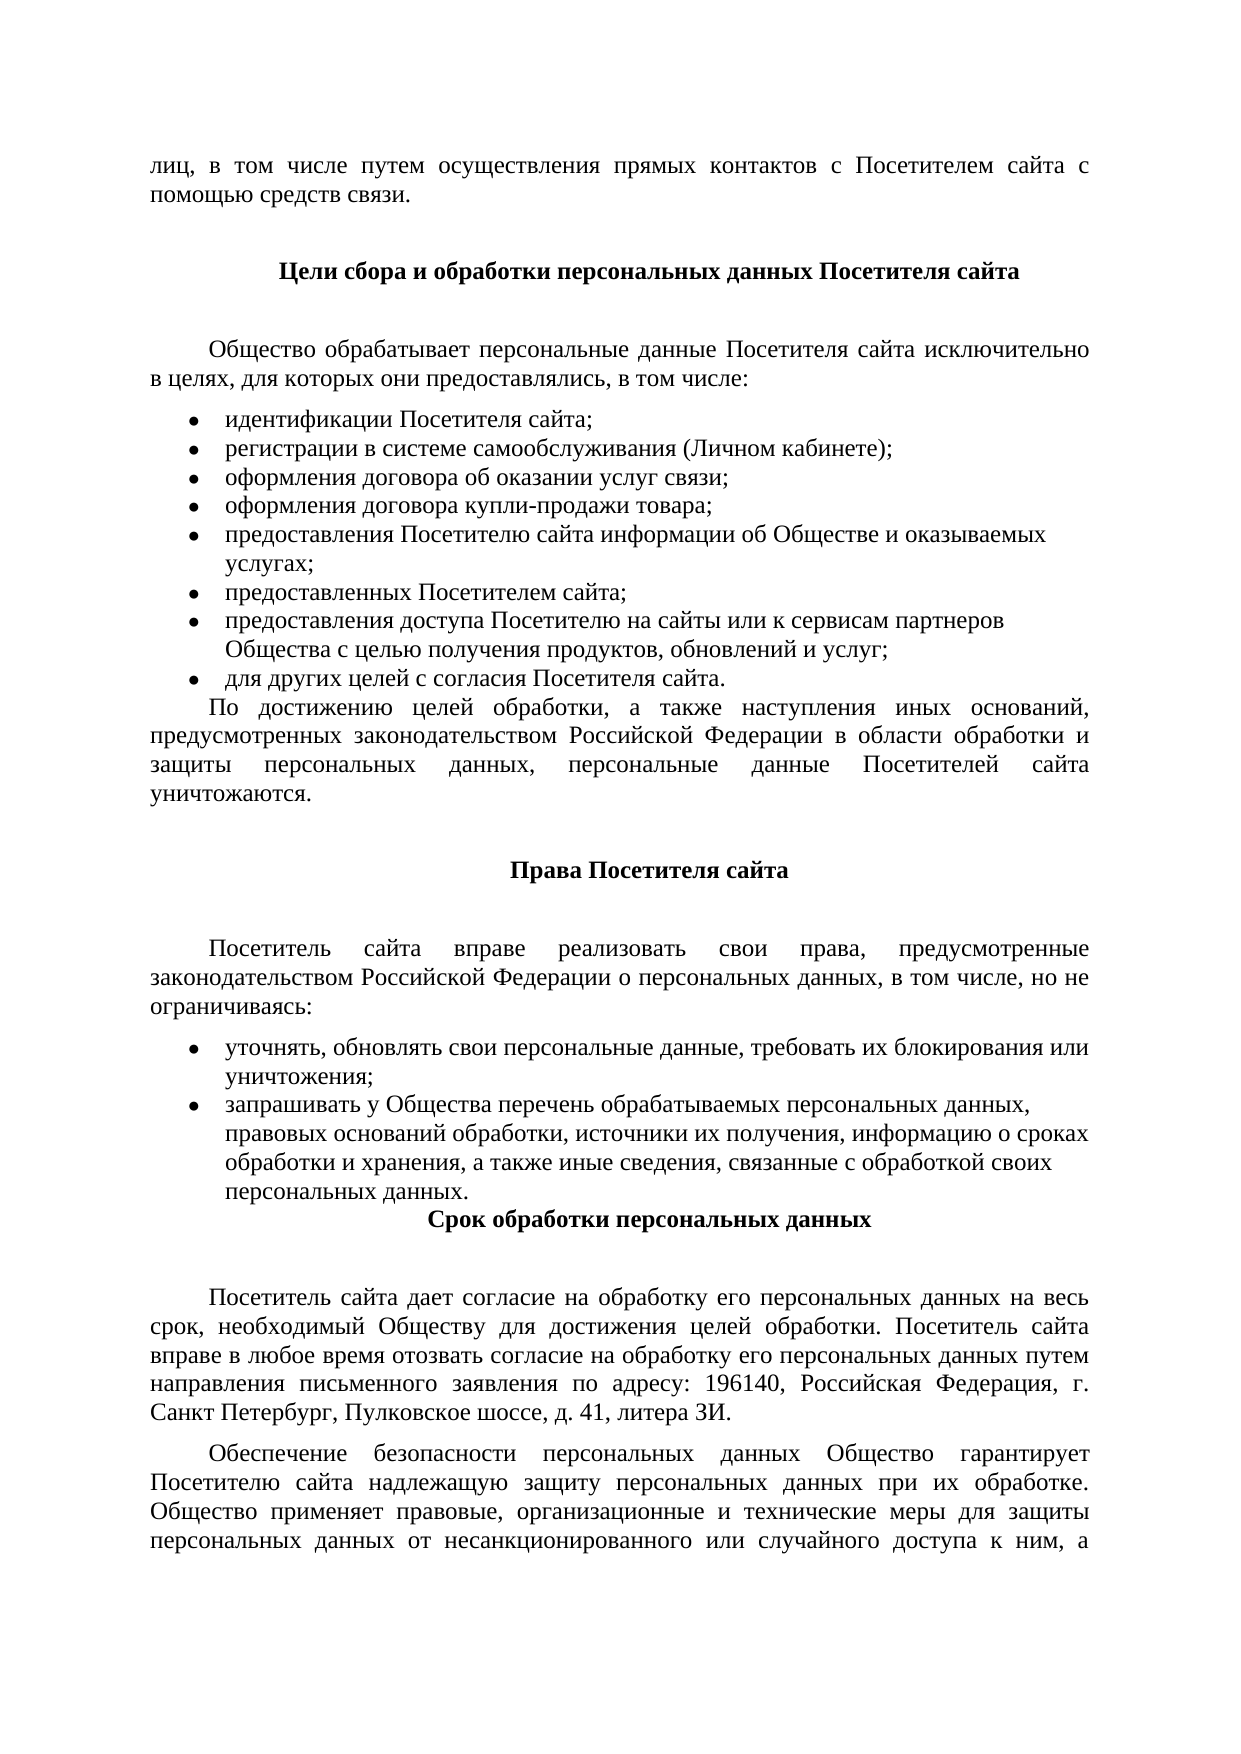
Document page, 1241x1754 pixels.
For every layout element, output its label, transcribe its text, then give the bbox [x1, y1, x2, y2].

list регистрации в системе самообслуживания (Личном кабинете); [187, 433, 1090, 462]
list предоставленных Посетителем сайта; [187, 577, 1090, 605]
text По достижению целей обработки, а также наступления иных оснований, предусмотренных законодательством Российской Федерации в области обработки и защиты персональных данных, персональные данные Посетителей сайта уничтожаются. [150, 692, 1090, 807]
list идентификации Посетителя сайта; [187, 404, 1090, 433]
text Посетитель сайта вправе реализовать свои права, предусмотренные законодательством Российской Федерации о персональных данных, в том числе, но не ограничиваясь: [150, 933, 1090, 1019]
text Цели сбора и обработки персональных данных Посетителя сайта [150, 256, 1090, 285]
text Срок обработки персональных данных [150, 1204, 1090, 1233]
list для других целей с согласия Посетителя сайта. [187, 663, 1090, 692]
list оформления договора об оказании услуг связи; [187, 462, 1090, 490]
list предоставления Посетителю сайта информации об Обществе и оказываемых услугах; [187, 519, 1090, 577]
text Посетитель сайта дает согласие на обработку его персональных данных на весь срок, необходимый Обществу для достижения целей обработки. Посетитель сайта вправе в любое время отозвать согласие на обработку его персональных данных путем направления письменного заявления по адресу: 196140, Российская Федерация, г. Санкт Петербург, Пулковское шоссе, д. 41, литера ЗИ. [150, 1282, 1090, 1426]
text Общество обрабатывает персональные данные Посетителя сайта исключительно в целях, для которых они предоставлялись, в том числе: [150, 334, 1090, 392]
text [150, 1438, 1090, 1553]
list уточнять, обновлять свои персональные данные, требовать их блокирования или уничтожения; [187, 1032, 1090, 1089]
text Права Посетителя сайта [150, 856, 1090, 884]
list предоставления доступа Посетителю на сайты или к сервисам партнеров Общества с целью получения продуктов, обновлений и услуг; [187, 605, 1090, 663]
list запрашивать у Общества перечень обрабатываемых персональных данных, правовых оснований обработки, источники их получения, информацию о сроках обработки и хранения, а также иные сведения, связанные с обработкой своих персональных данных. [187, 1089, 1090, 1204]
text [150, 150, 1090, 207]
list оформления договора купли-продажи товара; [187, 490, 1090, 519]
